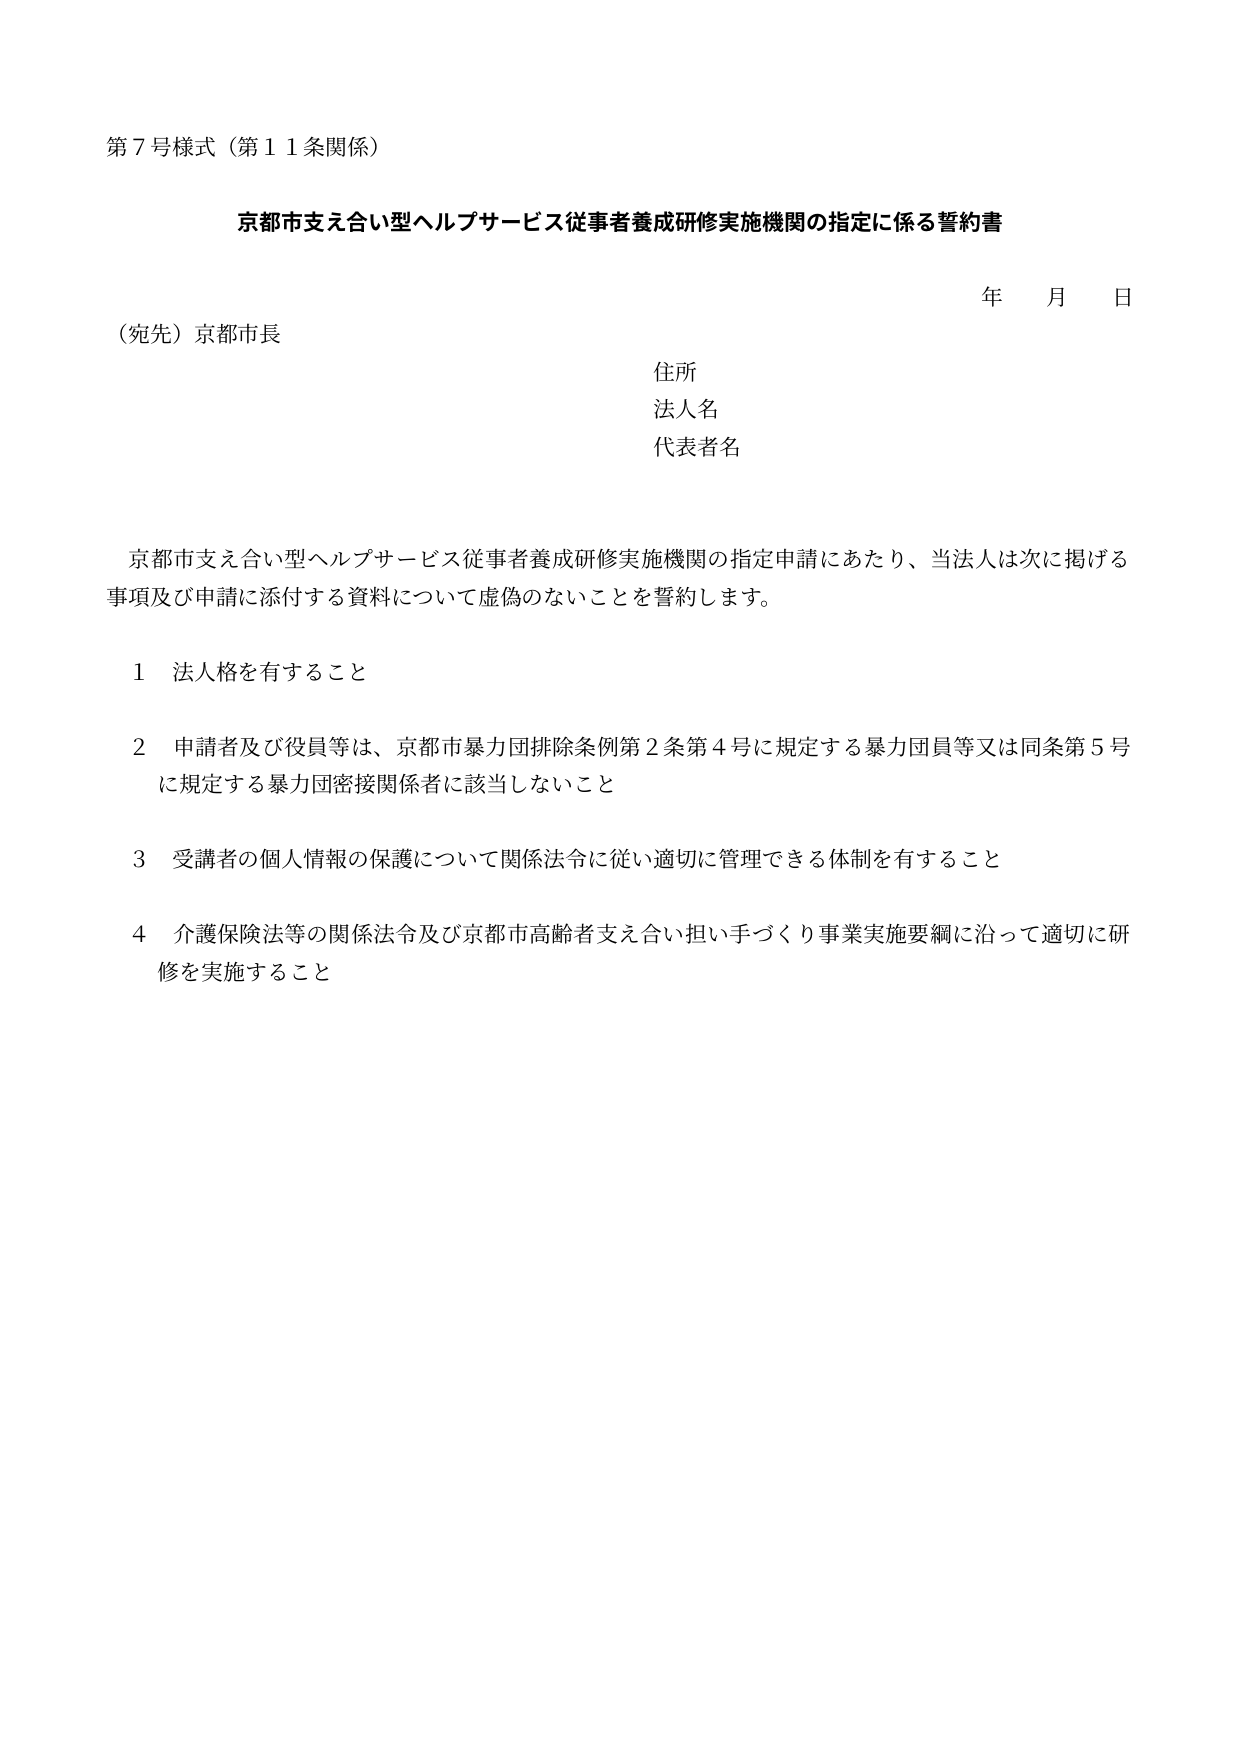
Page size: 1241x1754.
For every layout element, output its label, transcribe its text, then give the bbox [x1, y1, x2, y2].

text （宛先）京都市長 [106, 314, 1134, 352]
text 年 月 日 [106, 277, 1134, 314]
text ４ 介護保険法等の関係法令及び京都市高齢者支え合い担い手づくり事業実施要綱に沿って適切に研修を実施すること [128, 914, 1134, 989]
text ２ 申請者及び役員等は、京都市暴力団排除条例第２条第４号に規定する暴力団員等又は同条第５号に規定する暴力団密接関係者に該当しないこと [128, 727, 1134, 802]
text ３ 受講者の個人情報の保護について関係法令に従い適切に管理できる体制を有すること [128, 839, 1134, 877]
text １ 法人格を有すること [128, 652, 1134, 689]
text 第７号様式（第１１条関係） [106, 127, 1134, 164]
text 住所 [653, 352, 1134, 389]
text 代表者名 [653, 427, 1134, 464]
text 京都市支え合い型ヘルプサービス従事者養成研修実施機関の指定に係る誓約書 [106, 202, 1134, 239]
text 法人名 [653, 389, 1134, 427]
text 京都市支え合い型ヘルプサービス従事者養成研修実施機関の指定申請にあたり、当法人は次に掲げる事項及び申請に添付する資料について虚偽のないことを誓約します。 [106, 539, 1134, 614]
